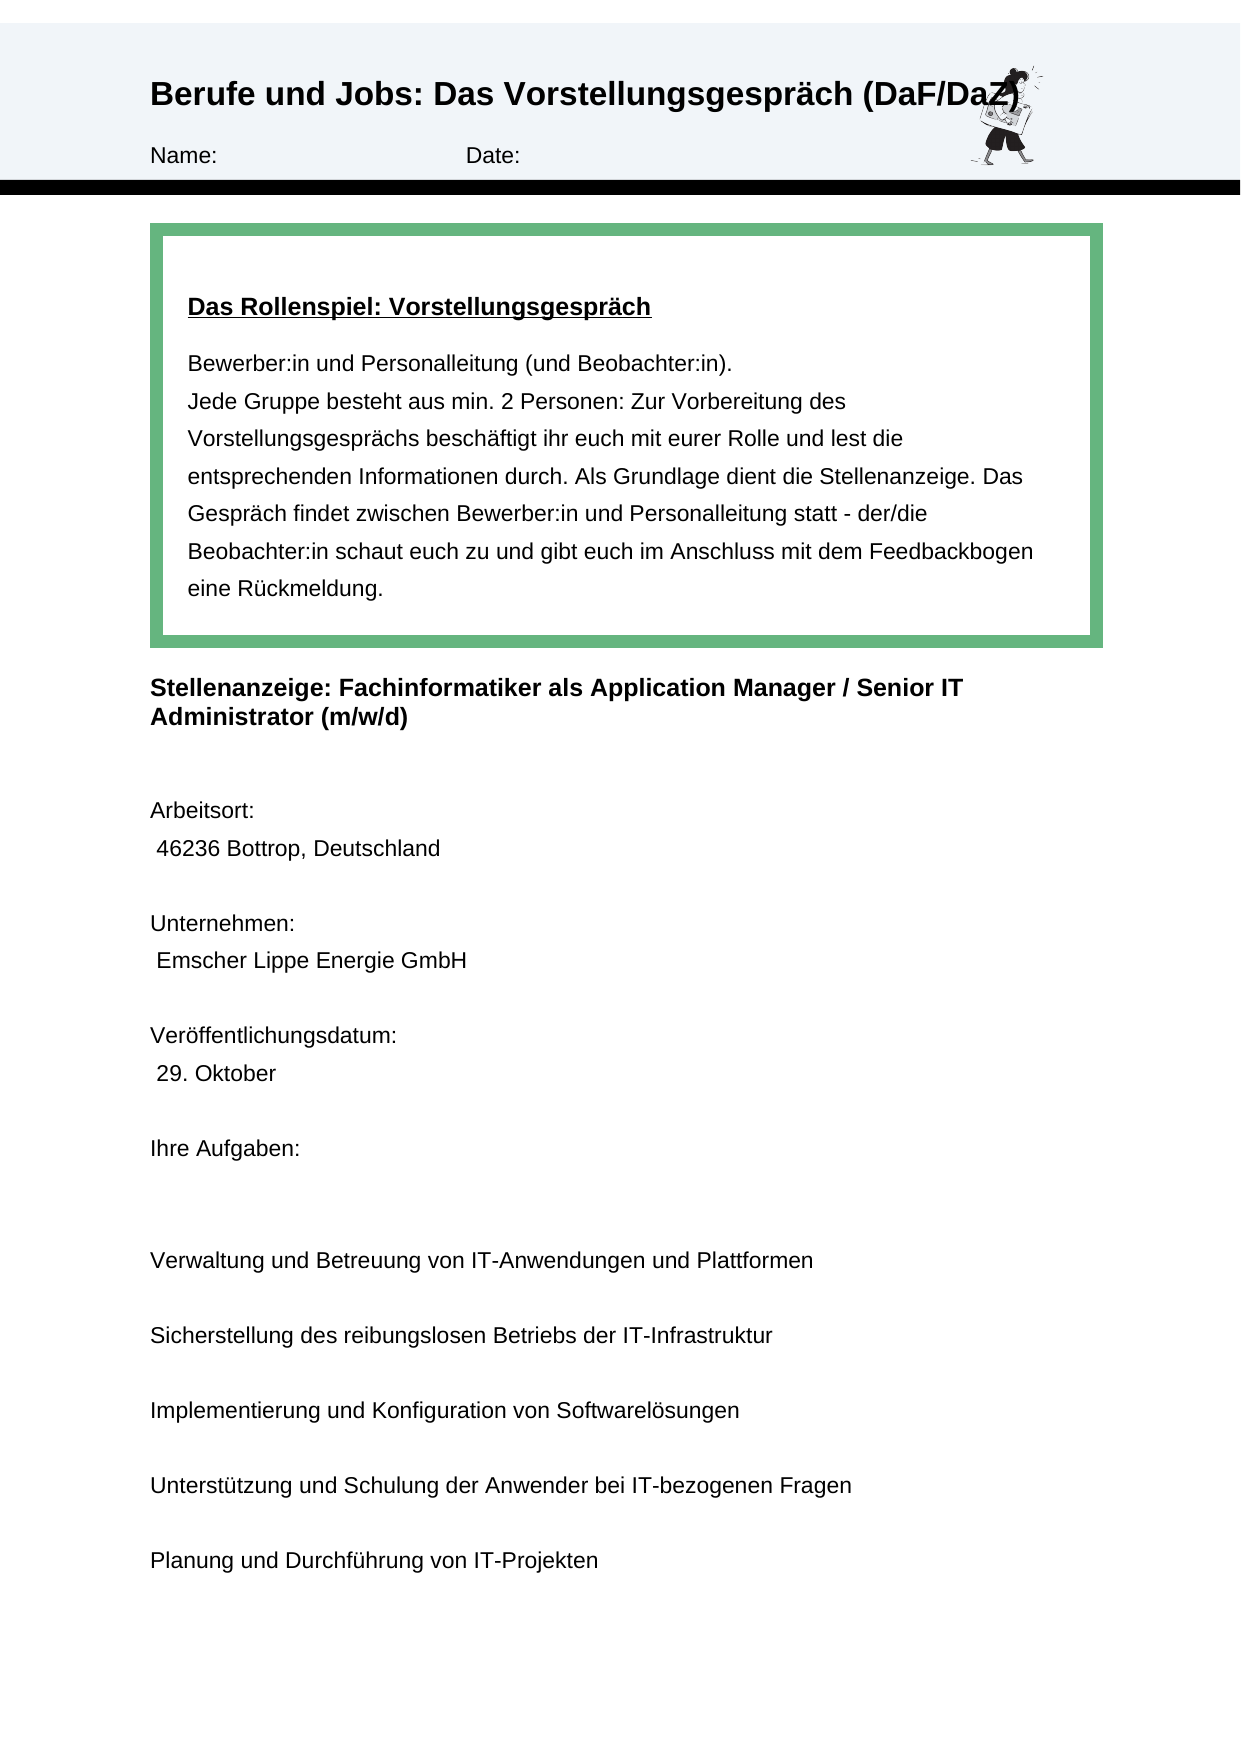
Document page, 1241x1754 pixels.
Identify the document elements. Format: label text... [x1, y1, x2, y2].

text Ihre Aufgaben: [150, 1126, 1090, 1164]
text Implementierung und Konfiguration von Softwarelösungen [150, 1389, 1090, 1426]
text Arbeitsort: [150, 789, 1090, 826]
text 46236 Bottrop, Deutschland [150, 826, 1090, 864]
text Planung und Durchführung von IT-Projekten [150, 1539, 1090, 1576]
picture [0, 23, 1241, 195]
text 29. Oktober [150, 1051, 1090, 1089]
text Unternehmen: [150, 901, 1090, 939]
text Sicherstellung des reibungslosen Betriebs der IT-Infrastruktur [150, 1314, 1090, 1351]
text Emscher Lippe Energie GmbH [150, 939, 1090, 976]
subtitle Stellenanzeige: Fachinformatiker als Application Manager / Senior IT Administrator (m/w/d) [150, 673, 1090, 730]
text Unterstützung und Schulung der Anwender bei IT-bezogenen Fragen [150, 1464, 1090, 1501]
text Verwaltung und Betreuung von IT-Anwendungen und Plattformen [150, 1239, 1090, 1276]
text Veröffentlichungsdatum: [150, 1014, 1090, 1051]
table_header Das Rollenspiel: Vorstellungsgespräch Bewerber:in und Personalleitung (und Beobachter:in). Jede Gruppe besteht aus min. 2 Personen: Zur Vorbereitung des Vorstellungsgesprächs beschäftigt ihr euch mit eurer Rolle und lest die entsprechenden Informationen durch. Als Grundlage dient die Stellenanzeige. Das Gespräch findet zwischen Bewerber:in und Personalleitung statt - der/die Beobachter:in schaut euch zu und gibt euch im Anschluss mit dem Feedbackbogen eine Rückmeldung. [163, 236, 1090, 635]
